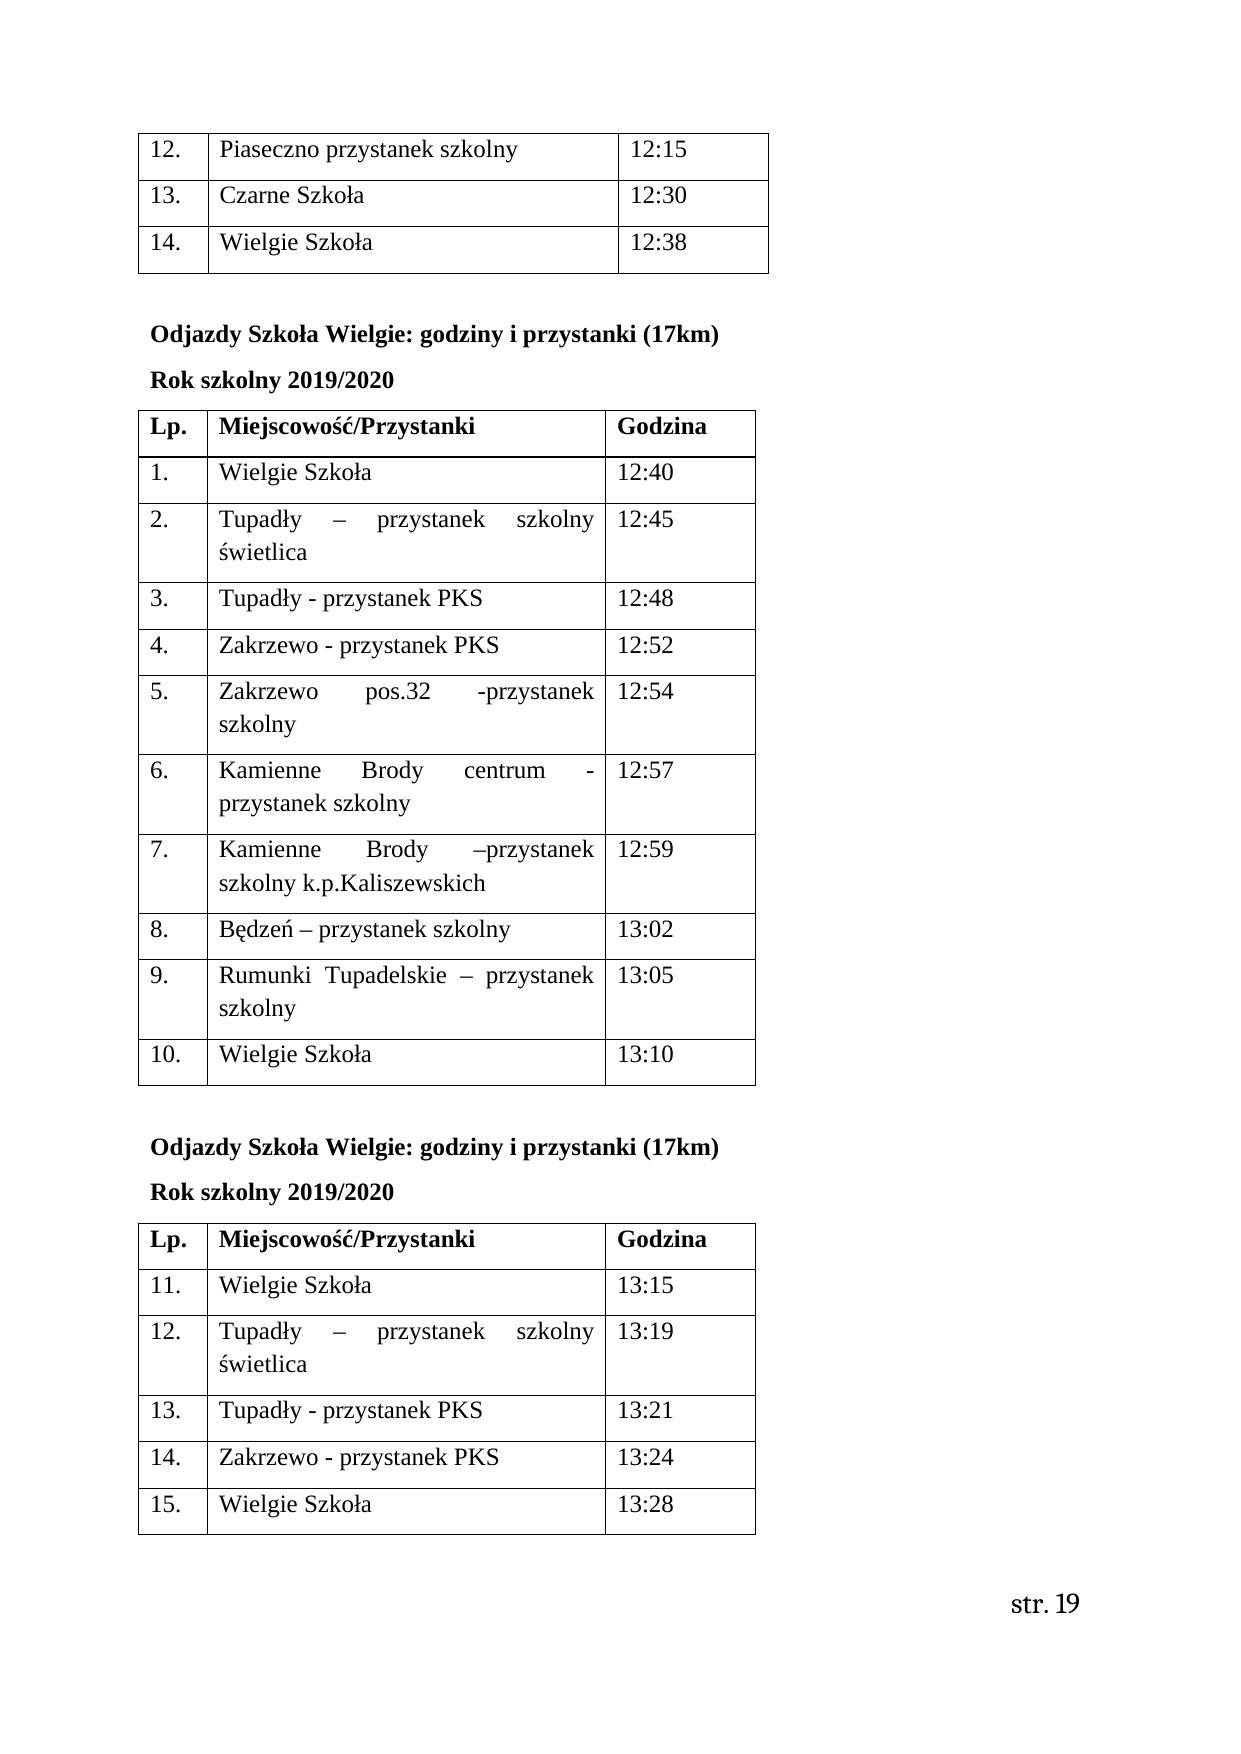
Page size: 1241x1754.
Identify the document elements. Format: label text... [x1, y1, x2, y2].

table_cell 12:59 [606, 835, 755, 913]
table_cell 12:54 [606, 676, 755, 754]
table_cell 12:45 [606, 504, 755, 582]
table_cell Tupadły - przystanek PKS [208, 1396, 605, 1441]
table_header Godzina [606, 411, 755, 456]
table_cell Zakrzewo - przystanek PKS [208, 630, 605, 675]
table_cell 13:21 [606, 1396, 755, 1441]
table_cell 12:38 [619, 227, 768, 273]
table_cell 12:52 [606, 630, 755, 675]
table_cell 12:57 [606, 755, 755, 833]
table_cell Kamienne Brody centrum - przystanek szkolny [208, 755, 605, 833]
table_cell [139, 755, 207, 833]
table_header Lp. [139, 411, 207, 456]
table_cell Tupadły - przystanek PKS [208, 583, 605, 629]
table_header Lp. [139, 1224, 207, 1269]
table_cell 13:24 [606, 1442, 755, 1488]
table_cell [139, 676, 207, 754]
table_cell 13:28 [606, 1489, 755, 1534]
text Rok szkolny 2019/2020 [150, 1177, 1080, 1206]
table_cell [139, 1316, 207, 1394]
table_cell [139, 504, 207, 582]
table_cell [139, 1489, 207, 1534]
table_cell [139, 630, 207, 675]
table_cell [139, 1270, 207, 1315]
table_cell Wielgie Szkoła [208, 1270, 605, 1315]
table_cell Zakrzewo - przystanek PKS [208, 1442, 605, 1488]
table_header Godzina [606, 1224, 755, 1269]
table_cell Kamienne Brody –przystanek szkolny k.p.Kaliszewskich [208, 835, 605, 913]
table_cell [139, 914, 207, 959]
table_cell Wielgie Szkoła [208, 1489, 605, 1534]
table_cell Tupadły – przystanek szkolny świetlica [208, 504, 605, 582]
table_cell [139, 1040, 207, 1085]
table_cell Tupadły – przystanek szkolny świetlica [208, 1316, 605, 1394]
table_cell [139, 835, 207, 913]
table_cell 13:05 [606, 960, 755, 1038]
table_cell Zakrzewo pos.32 -przystanek szkolny [208, 676, 605, 754]
table_cell 13:10 [606, 1040, 755, 1085]
table_cell [139, 134, 208, 179]
table_cell [139, 227, 208, 273]
table_cell [139, 181, 208, 226]
table_header Miejscowość/Przystanki [208, 411, 605, 456]
text Odjazdy Szkoła Wielgie: godziny i przystanki (17km) [150, 319, 1080, 348]
table_cell [139, 1396, 207, 1441]
table_cell 12:15 [619, 134, 768, 179]
table_cell 12:48 [606, 583, 755, 629]
table_cell 12:30 [619, 181, 768, 226]
table_cell 13:15 [606, 1270, 755, 1315]
table_cell 12:40 [606, 458, 755, 503]
text Rok szkolny 2019/2020 [150, 365, 1080, 393]
table_cell Wielgie Szkoła [209, 227, 618, 273]
table_cell 13:19 [606, 1316, 755, 1394]
table_cell 13:02 [606, 914, 755, 959]
table_cell [139, 1442, 207, 1488]
table_cell Będzeń – przystanek szkolny [208, 914, 605, 959]
table_cell Wielgie Szkoła [208, 1040, 605, 1085]
table_cell Czarne Szkoła [209, 181, 618, 226]
table_cell [139, 960, 207, 1038]
table_header Miejscowość/Przystanki [208, 1224, 605, 1269]
table_cell Rumunki Tupadelskie – przystanek szkolny [208, 960, 605, 1038]
table_cell [139, 583, 207, 629]
table_cell Wielgie Szkoła [208, 458, 605, 503]
table_cell [139, 458, 207, 503]
text Odjazdy Szkoła Wielgie: godziny i przystanki (17km) [150, 1132, 1080, 1160]
table_cell Piaseczno przystanek szkolny [209, 134, 618, 179]
